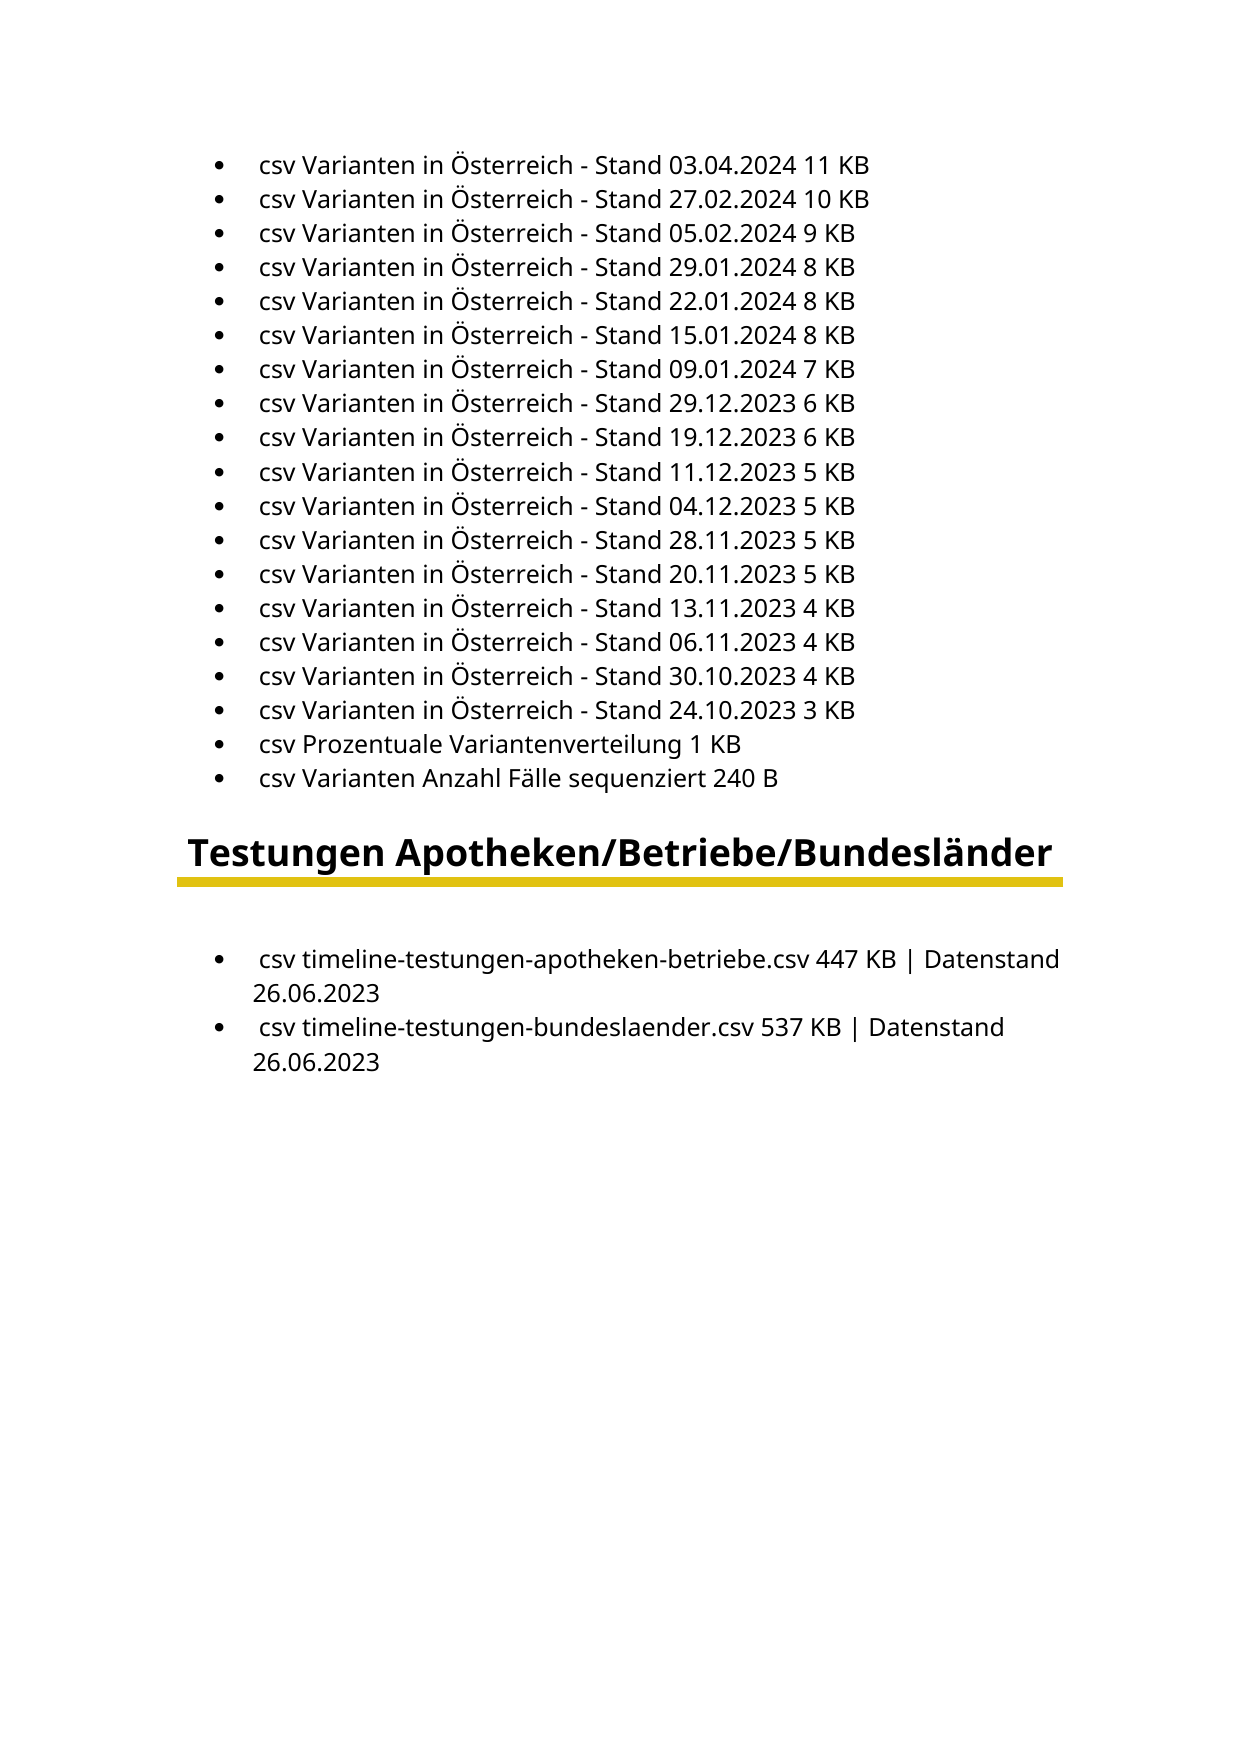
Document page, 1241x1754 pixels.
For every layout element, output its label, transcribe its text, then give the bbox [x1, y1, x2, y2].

list csv Prozentuale Variantenverteilung 1 KB [215, 727, 1063, 761]
list csv Varianten in Österreich - Stand 19.12.2023 6 KB [215, 420, 1063, 454]
list csv Varianten in Österreich - Stand 06.11.2023 4 KB [215, 624, 1063, 658]
list csv Varianten in Österreich - Stand 05.02.2024 9 KB [215, 216, 1063, 250]
list csv Varianten in Österreich - Stand 24.10.2023 3 KB [215, 693, 1063, 727]
list csv Varianten in Österreich - Stand 28.11.2023 5 KB [215, 522, 1063, 556]
list csv Varianten Anzahl Fälle sequenziert 240 B [215, 761, 1063, 795]
list csv Varianten in Österreich - Stand 30.10.2023 4 KB [215, 658, 1063, 693]
list csv Varianten in Österreich - Stand 03.04.2024 11 KB [215, 148, 1063, 182]
list csv Varianten in Österreich - Stand 04.12.2023 5 KB [215, 488, 1063, 522]
list csv Varianten in Österreich - Stand 13.11.2023 4 KB [215, 590, 1063, 624]
list csv Varianten in Österreich - Stand 29.01.2024 8 KB [215, 250, 1063, 284]
list csv timeline-testungen-bundeslaender.csv 537 KB | Datenstand 26.06.2023 [215, 1010, 1063, 1078]
list csv Varianten in Österreich - Stand 29.12.2023 6 KB [215, 386, 1063, 420]
text Testungen Apotheken/Betriebe/Bundesländer [177, 826, 1063, 877]
list csv timeline-testungen-apotheken-betriebe.csv 447 KB | Datenstand 26.06.2023 [215, 942, 1063, 1010]
list csv Varianten in Österreich - Stand 15.01.2024 8 KB [215, 318, 1063, 352]
list csv Varianten in Österreich - Stand 22.01.2024 8 KB [215, 284, 1063, 318]
list csv Varianten in Österreich - Stand 11.12.2023 5 KB [215, 454, 1063, 488]
list csv Varianten in Österreich - Stand 09.01.2024 7 KB [215, 352, 1063, 386]
list csv Varianten in Österreich - Stand 27.02.2024 10 KB [215, 182, 1063, 216]
list csv Varianten in Österreich - Stand 20.11.2023 5 KB [215, 556, 1063, 590]
